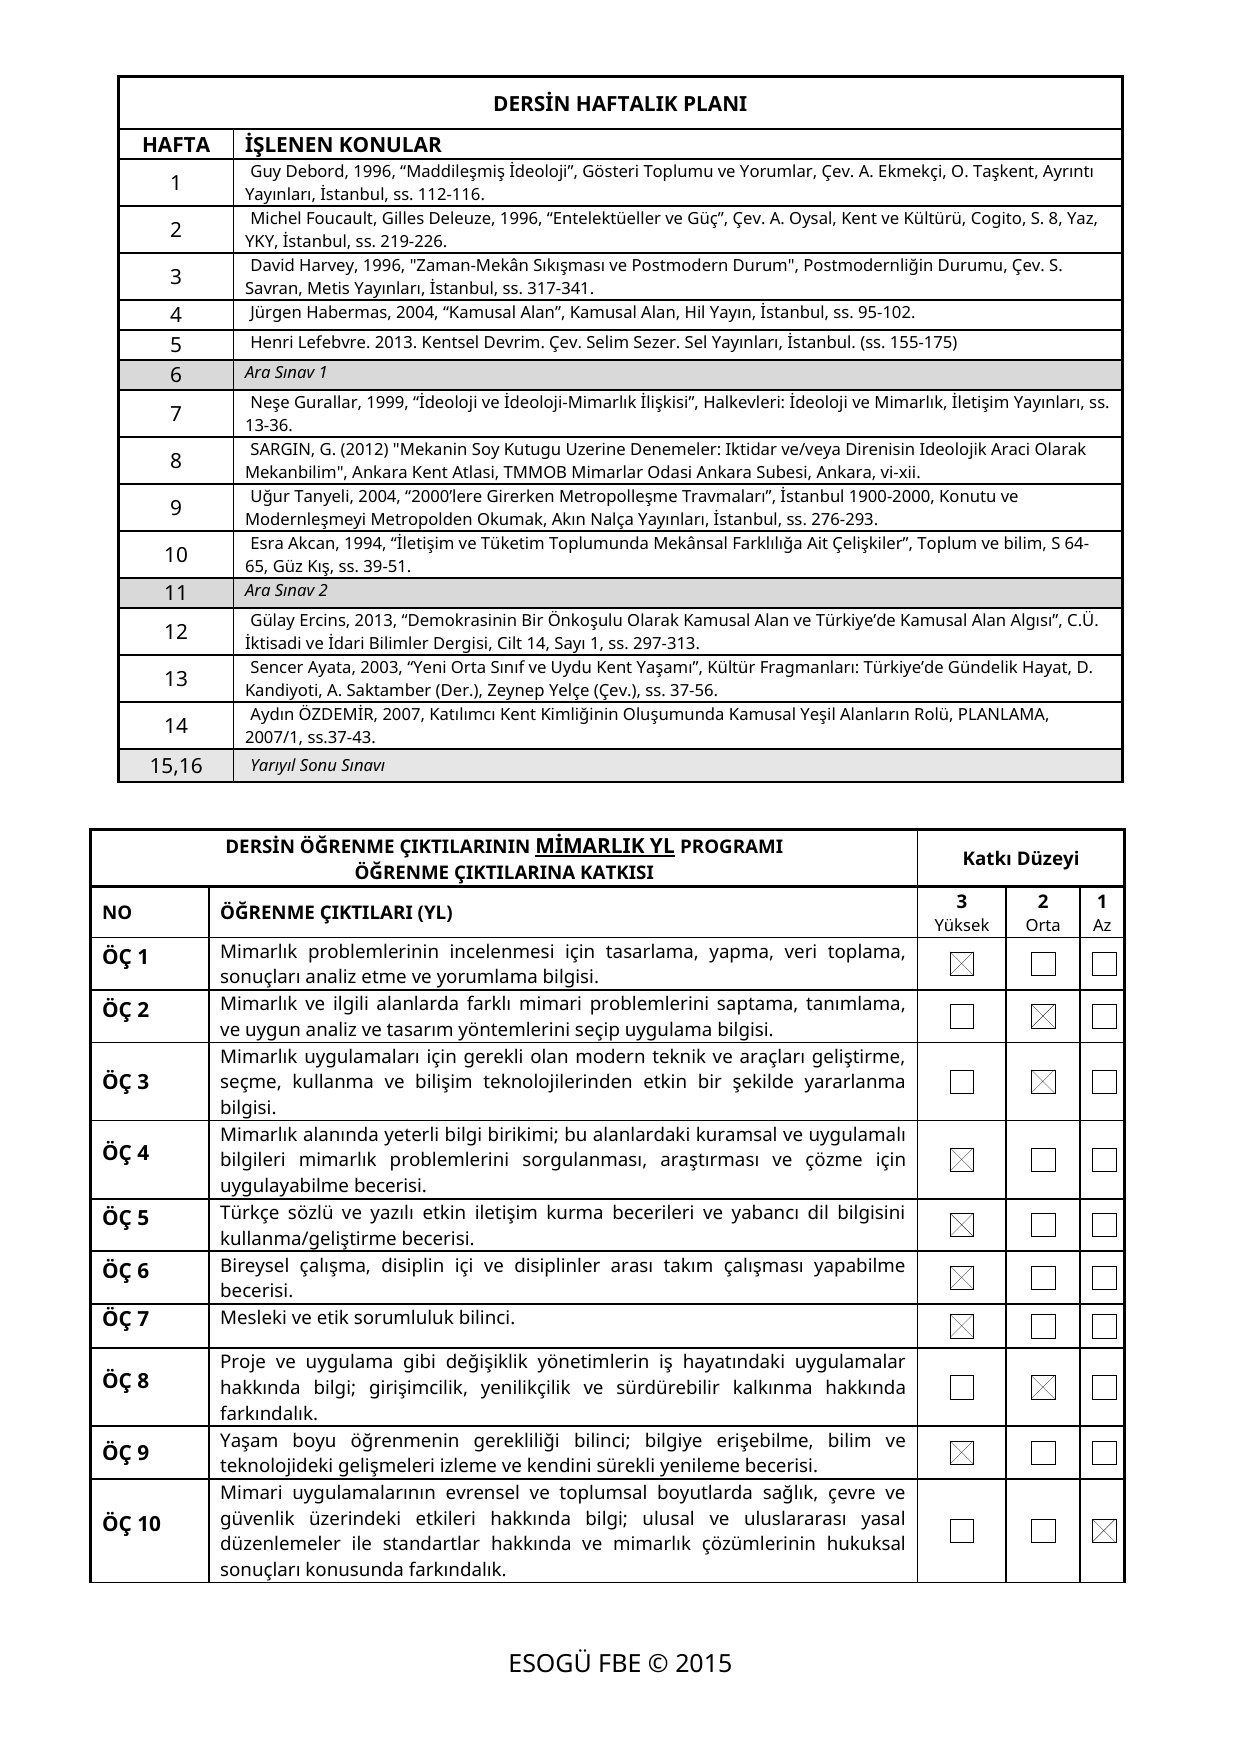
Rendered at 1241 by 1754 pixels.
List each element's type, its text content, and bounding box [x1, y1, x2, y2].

table_cell [1081, 1349, 1123, 1425]
table_cell 14 [120, 703, 233, 748]
table_cell 2 Orta [1007, 888, 1079, 936]
table_cell Mimarlık problemlerinin incelenmesi için tasarlama, yapma, veri toplama, sonuçları analiz etme ve yorumlama bilgisi. [210, 938, 917, 989]
table_cell ÖÇ 9 [92, 1427, 208, 1478]
table_cell Proje ve uygulama gibi değişiklik yönetimlerin iş hayatındaki uygulamalar hakkında bilgi; girişimcilik, yenilikçilik ve sürdürebilir kalkınma hakkında farkındalık. [210, 1349, 917, 1425]
table_cell 12 [120, 609, 233, 654]
table_cell SARGIN, G. (2012) "Mekanin Soy Kutugu Uzerine Denemeler: Iktidar ve/veya Direnisin Ideolojik Araci Olarak Mekanbilim", Ankara Kent Atlasi, TMMOB Mimarlar Odasi Ankara Subesi, Ankara, vi-xii. [234, 438, 1121, 483]
table_cell 15,16 [120, 750, 233, 781]
table_cell HAFTA [120, 130, 233, 158]
table_cell [1007, 1349, 1079, 1425]
table_cell [1007, 1200, 1079, 1250]
table_cell Yaşam boyu öğrenmenin gerekliliği bilinci; bilgiye erişebilme, bilim ve teknolojideki gelişmeleri izleme ve kendini sürekli yenileme becerisi. [210, 1427, 917, 1478]
table_cell Henri Lefebvre. 2013. Kentsel Devrim. Çev. Selim Sezer. Sel Yayınları, İstanbul. (ss. 155-175) [234, 331, 1121, 359]
table_cell [918, 1349, 1005, 1425]
table_cell ÖÇ 10 [92, 1480, 208, 1582]
table_cell [1007, 1305, 1079, 1347]
table_cell [918, 1427, 1005, 1478]
table_cell ÖÇ 8 [92, 1349, 208, 1425]
table_cell 2 [120, 207, 233, 252]
table_cell ÖÇ 6 [92, 1252, 208, 1303]
table_cell [1081, 1252, 1123, 1303]
table_cell NO [92, 888, 208, 936]
table_cell 13 [120, 656, 233, 701]
table_cell Ara Sınav 1 [234, 361, 1121, 389]
table_cell 3 [120, 254, 233, 299]
table_header DERSİN HAFTALIK PLANI [120, 78, 1121, 128]
table_cell Ara Sınav 2 [234, 579, 1121, 607]
table_cell [1081, 991, 1123, 1042]
table_cell 11 [120, 579, 233, 607]
table_cell Mimari uygulamalarının evrensel ve toplumsal boyutlarda sağlık, çevre ve güvenlik üzerindeki etkileri hakkında bilgi; ulusal ve uluslararası yasal düzenlemeler ile standartlar hakkında ve mimarlık çözümlerinin hukuksal sonuçları konusunda farkındalık. [210, 1480, 917, 1582]
table_cell Guy Debord, 1996, “Maddileşmiş İdeoloji”, Gösteri Toplumu ve Yorumlar, Çev. A. Ekmekçi, O. Taşkent, Ayrıntı Yayınları, İstanbul, ss. 112-116. [234, 160, 1121, 205]
table_cell [918, 1043, 1005, 1120]
table_cell [1007, 1121, 1079, 1198]
table_cell ÖÇ 7 [92, 1305, 208, 1347]
table_cell 6 [120, 361, 233, 389]
table_header Katkı Düzeyi [918, 831, 1123, 885]
table_cell ÖÇ 4 [92, 1121, 208, 1198]
table_cell Esra Akcan, 1994, “İletişim ve Tüketim Toplumunda Mekânsal Farklılığa Ait Çelişkiler”, Toplum ve bilim, S 64-65, Güz Kış, ss. 39-51. [234, 532, 1121, 577]
table_cell Türkçe sözlü ve yazılı etkin iletişim kurma becerileri ve yabancı dil bilgisini kullanma/geliştirme becerisi. [210, 1200, 917, 1250]
table_cell 5 [120, 331, 233, 359]
table_cell 9 [120, 485, 233, 530]
table_cell 3 Yüksek [918, 888, 1005, 936]
table_cell ÖĞRENME ÇIKTILARI (YL) [210, 888, 917, 936]
table_cell 7 [120, 391, 233, 436]
table_cell [1081, 1305, 1123, 1347]
table_cell Bireysel çalışma, disiplin içi ve disiplinler arası takım çalışması yapabilme becerisi. [210, 1252, 917, 1303]
table_cell [1007, 938, 1079, 989]
table_cell 8 [120, 438, 233, 483]
table_cell Mimarlık uygulamaları için gerekli olan modern teknik ve araçları geliştirme, seçme, kullanma ve bilişim teknolojilerinden etkin bir şekilde yararlanma bilgisi. [210, 1043, 917, 1120]
table_cell Uğur Tanyeli, 2004, “2000’lere Girerken Metropolleşme Travmaları”, İstanbul 1900-2000, Konutu ve Modernleşmeyi Metropolden Okumak, Akın Nalça Yayınları, İstanbul, ss. 276-293. [234, 485, 1121, 530]
table_cell Yarıyıl Sonu Sınavı [234, 750, 1121, 781]
table_cell [1081, 1427, 1123, 1478]
table_cell [918, 938, 1005, 989]
table_cell [1007, 991, 1079, 1042]
table_cell 1 Az [1081, 888, 1123, 936]
table_cell [918, 991, 1005, 1042]
table_cell İŞLENEN KONULAR [234, 130, 1121, 158]
table_cell [918, 1121, 1005, 1198]
table_cell ÖÇ 2 [92, 991, 208, 1042]
table_cell [918, 1480, 1005, 1582]
table_cell Mesleki ve etik sorumluluk bilinci. [210, 1305, 917, 1347]
table_cell Michel Foucault, Gilles Deleuze, 1996, “Entelektüeller ve Güç”, Çev. A. Oysal, Kent ve Kültürü, Cogito, S. 8, Yaz, YKY, İstanbul, ss. 219-226. [234, 207, 1121, 252]
table_cell [1081, 938, 1123, 989]
table_cell ÖÇ 1 [92, 938, 208, 989]
table_cell Neşe Gurallar, 1999, “İdeoloji ve İdeoloji-Mimarlık İlişkisi”, Halkevleri: İdeoloji ve Mimarlık, İletişim Yayınları, ss. 13-36. [234, 391, 1121, 436]
table_cell [918, 1305, 1005, 1347]
table_cell [1007, 1427, 1079, 1478]
table_cell [918, 1252, 1005, 1303]
table_cell 1 [120, 160, 233, 205]
table_cell ÖÇ 5 [92, 1200, 208, 1250]
table_cell Mimarlık ve ilgili alanlarda farklı mimari problemlerini saptama, tanımlama, ve uygun analiz ve tasarım yöntemlerini seçip uygulama bilgisi. [210, 991, 917, 1042]
table_cell Mimarlık alanında yeterli bilgi birikimi; bu alanlardaki kuramsal ve uygulamalı bilgileri mimarlık problemlerini sorgulanması, araştırması ve çözme için uygulayabilme becerisi. [210, 1121, 917, 1198]
table_cell [1007, 1480, 1079, 1582]
table_cell Aydın ÖZDEMİR, 2007, Katılımcı Kent Kimliğinin Oluşumunda Kamusal Yeşil Alanların Rolü, PLANLAMA, 2007/1, ss.37-43. [234, 703, 1121, 748]
table_cell [918, 1200, 1005, 1250]
table_cell David Harvey, 1996, "Zaman-Mekân Sıkışması ve Postmodern Durum", Postmodernliğin Durumu, Çev. S. Savran, Metis Yayınları, İstanbul, ss. 317-341. [234, 254, 1121, 299]
table_header DERSİN ÖĞRENME ÇIKTILARININ MİMARLIK YL PROGRAMI ÖĞRENME ÇIKTILARINA KATKISI [92, 831, 917, 885]
table_cell Gülay Ercins, 2013, “Demokrasinin Bir Önkoşulu Olarak Kamusal Alan ve Türkiye’de Kamusal Alan Algısı”, C.Ü. İktisadi ve İdari Bilimler Dergisi, Cilt 14, Sayı 1, ss. 297-313. [234, 609, 1121, 654]
table_cell [1007, 1043, 1079, 1120]
table_cell Sencer Ayata, 2003, “Yeni Orta Sınıf ve Uydu Kent Yaşamı”, Kültür Fragmanları: Türkiye’de Gündelik Hayat, D. Kandiyoti, A. Saktamber (Der.), Zeynep Yelçe (Çev.), ss. 37-56. [234, 656, 1121, 701]
table_cell ÖÇ 3 [92, 1043, 208, 1120]
table_cell 10 [120, 532, 233, 577]
table_cell [1081, 1200, 1123, 1250]
table_cell Jürgen Habermas, 2004, “Kamusal Alan”, Kamusal Alan, Hil Yayın, İstanbul, ss. 95-102. [234, 301, 1121, 329]
table_cell [1081, 1043, 1123, 1120]
table_cell [1007, 1252, 1079, 1303]
table_cell 4 [120, 301, 233, 329]
table_cell [1081, 1121, 1123, 1198]
table_cell [1081, 1480, 1123, 1582]
